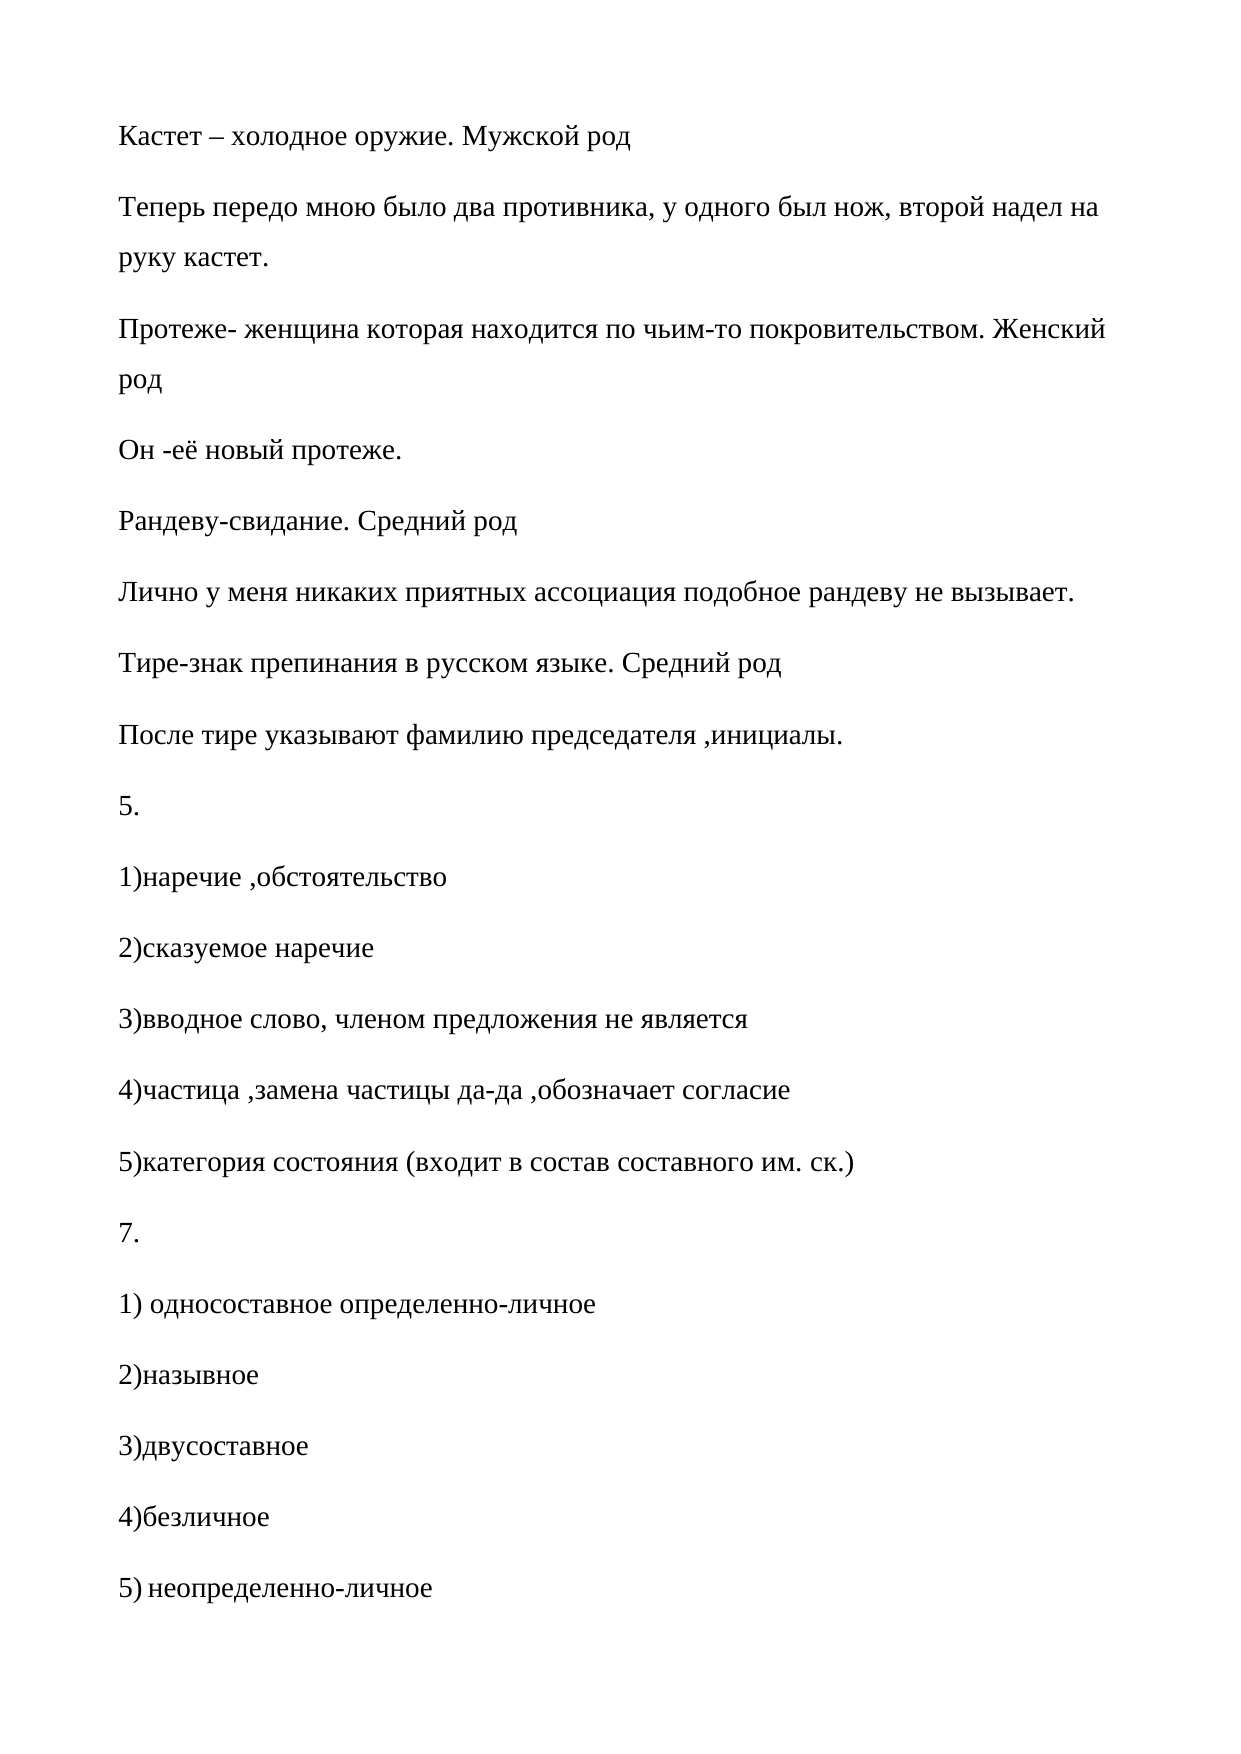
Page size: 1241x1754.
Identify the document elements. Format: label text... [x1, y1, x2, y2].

text 4)безличное [118, 1499, 1122, 1533]
text 2)сказуемое наречие [118, 930, 1122, 964]
text 5) неопределенно-личное [118, 1571, 1122, 1604]
text Протеже- женщина которая находится по чьим-то покровительством. Женский род [118, 311, 1122, 394]
text Лично у меня никаких приятных ассоциация подобное рандеву не вызывает. [118, 574, 1122, 608]
text 1) односоставное определенно-личное [118, 1286, 1122, 1319]
text Кастет – холодное оружие. Мужской род [118, 118, 1122, 152]
text 2)назывное [118, 1357, 1122, 1391]
text 5. [118, 788, 1122, 821]
text 1)наречие ,обстоятельство [118, 859, 1122, 893]
text 4)частица ,замена частицы да-да ,обозначает согласие [118, 1072, 1122, 1106]
text После тире указывают фамилию председателя ,инициалы. [118, 717, 1122, 750]
text Он -её новый протеже. [118, 432, 1122, 466]
text 3)двусоставное [118, 1428, 1122, 1462]
text 7. [118, 1215, 1122, 1248]
text 5)категория состояния (входит в состав составного им. cк.) [118, 1144, 1122, 1177]
text Тире-знак препинания в русском языке. Средний род [118, 646, 1122, 679]
text Теперь передо мною было два противника, у одного был нож, второй надел на руку кастет. [118, 189, 1122, 273]
text 3)вводное слово, членом предложения не является [118, 1001, 1122, 1035]
text Рандеву-свидание. Средний род [118, 503, 1122, 537]
